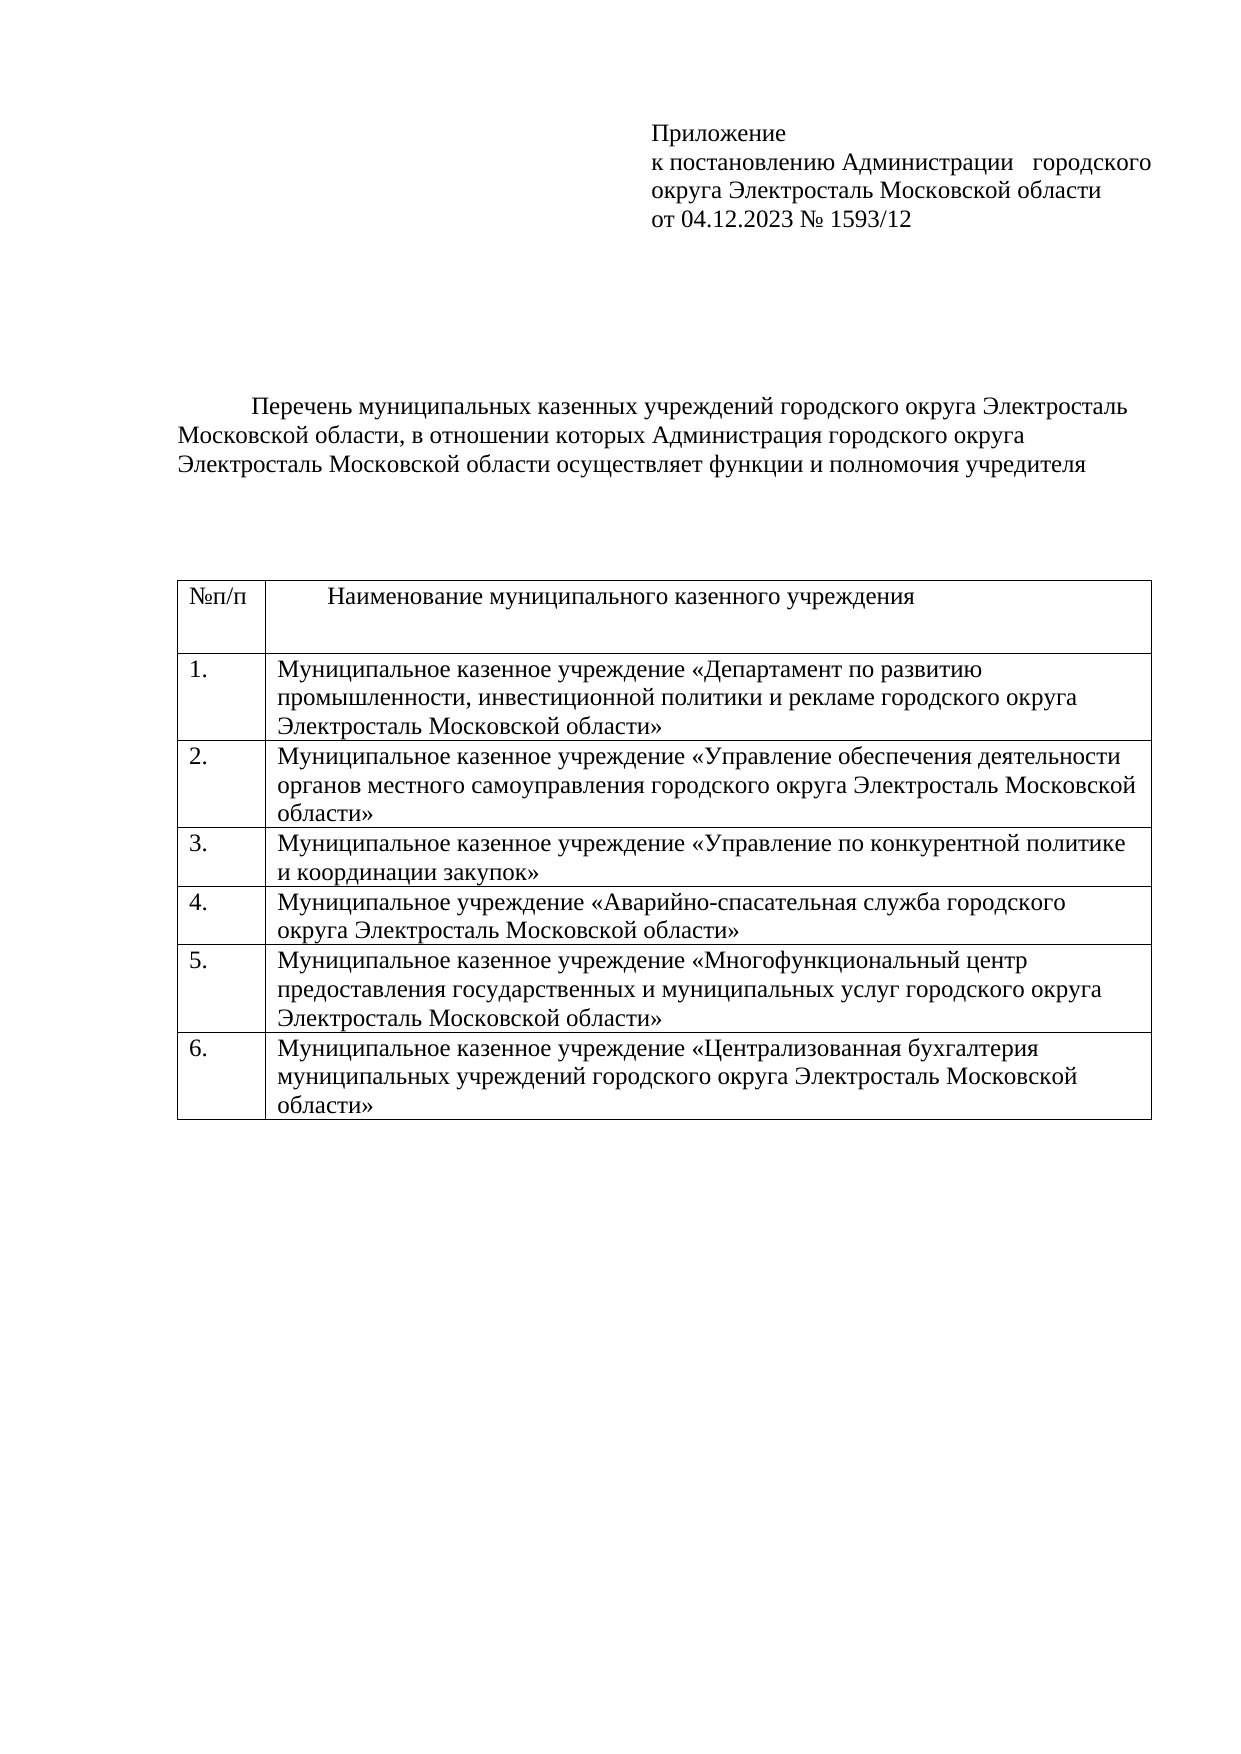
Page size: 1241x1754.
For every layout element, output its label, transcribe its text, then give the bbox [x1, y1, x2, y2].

table_cell 1. [178, 654, 265, 740]
table_cell Муниципальное казенное учреждение «Управление обеспечения деятельности органов местного самоуправления городского округа Электросталь Московской области» [266, 741, 1151, 827]
text округа Электросталь Московской области [177, 176, 1152, 204]
text Приложение [177, 118, 1152, 147]
table_cell Муниципальное казенное учреждение «Централизованная бухгалтерия муниципальных учреждений городского округа Электросталь Московской области» [266, 1033, 1151, 1119]
table_header Наименование муниципального казенного учреждения [266, 581, 1151, 653]
table_cell 6. [178, 1033, 265, 1119]
table_cell Муниципальное казенное учреждение «Управление по конкурентной политике и координации закупок» [266, 828, 1151, 886]
text от 04.12.2023 № 1593/12 [177, 204, 1152, 233]
text к постановлению Администрации городского [177, 147, 1152, 176]
table_cell 3. [178, 828, 265, 886]
table_cell 4. [178, 887, 265, 944]
table_cell Муниципальное казенное учреждение «Департамент по развитию промышленности, инвестиционной политики и рекламе городского округа Электросталь Московской области» [266, 654, 1151, 740]
table_header №п/п [178, 581, 265, 653]
text Перечень муниципальных казенных учреждений городского округа Электросталь Московской области, в отношении которых Администрация городского округа Электросталь Московской области осуществляет функции и полномочия учредителя [177, 391, 1152, 477]
table_cell Муниципальное казенное учреждение «Многофункциональный центр предоставления государственных и муниципальных услуг городского округа Электросталь Московской области» [266, 945, 1151, 1032]
table_cell 5. [178, 945, 265, 1032]
table_cell 2. [178, 741, 265, 827]
table_cell Муниципальное учреждение «Аварийно-спасательная служба городского округа Электросталь Московской области» [266, 887, 1151, 944]
